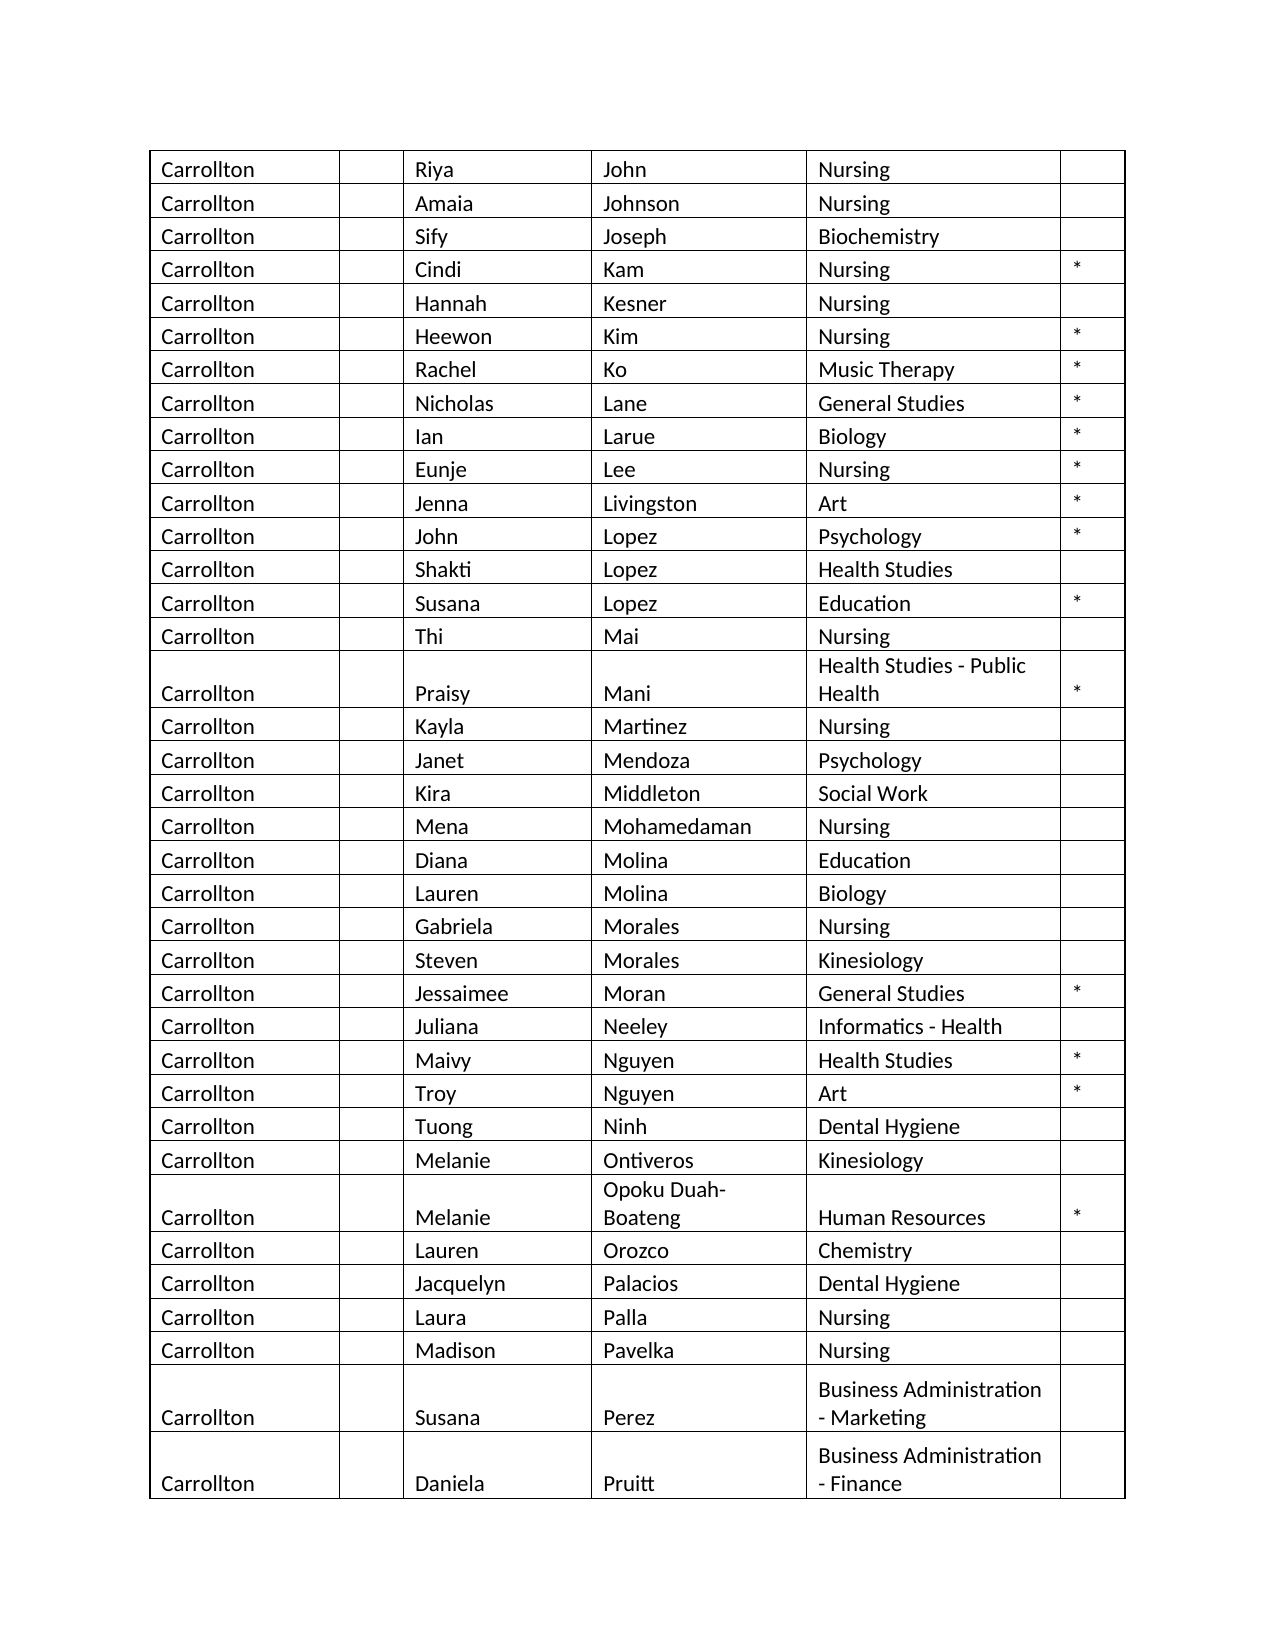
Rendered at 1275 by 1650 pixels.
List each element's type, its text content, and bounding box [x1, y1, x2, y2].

table_cell [340, 1299, 403, 1331]
table_cell Carrollton [151, 1008, 339, 1040]
table_cell Carrollton [151, 1108, 339, 1140]
table_cell Carrollton [151, 708, 339, 740]
table_cell * [1061, 451, 1124, 483]
table_cell Nursing [807, 451, 1060, 483]
table_cell [1061, 1108, 1124, 1140]
table_cell General Studies [807, 975, 1060, 1007]
table_cell Janet [404, 741, 591, 774]
table_cell [340, 151, 403, 183]
table_cell Carrollton [151, 1299, 339, 1331]
table_cell Nguyen [592, 1041, 806, 1074]
table_cell Moran [592, 975, 806, 1007]
table_cell [1061, 1265, 1124, 1297]
table_cell Lauren [404, 875, 591, 907]
table_cell [340, 618, 403, 650]
table_cell Hannah [404, 284, 591, 317]
table_cell Amaia [404, 184, 591, 217]
table_cell Nicholas [404, 384, 591, 417]
table_cell Carrollton [151, 518, 339, 550]
table_cell [1061, 908, 1124, 940]
table_cell * [1061, 251, 1124, 283]
table_cell * [1061, 384, 1124, 417]
table_cell [1061, 941, 1124, 974]
table_cell [1061, 184, 1124, 217]
table_cell [340, 651, 403, 707]
table_cell Health Studies [807, 551, 1060, 583]
table_cell General Studies [807, 384, 1060, 417]
table_cell [340, 941, 403, 974]
table_cell Kayla [404, 708, 591, 740]
table_cell [340, 1232, 403, 1264]
table_cell Biology [807, 875, 1060, 907]
table_cell Lane [592, 384, 806, 417]
table_cell Art [807, 1075, 1060, 1107]
table_cell Nursing [807, 318, 1060, 350]
table_cell Opoku Duah-Boateng [592, 1175, 806, 1231]
table_cell Kesner [592, 284, 806, 317]
table_cell Neeley [592, 1008, 806, 1040]
table_cell Biology [807, 418, 1060, 450]
table_cell Carrollton [151, 1232, 339, 1264]
table_cell Melanie [404, 1141, 591, 1174]
table_cell [340, 184, 403, 217]
table_cell [340, 418, 403, 450]
table_cell [1061, 1232, 1124, 1264]
table_cell [340, 584, 403, 617]
table_cell * [1061, 651, 1124, 707]
table_cell [1061, 1365, 1124, 1431]
table_cell Biochemistry [807, 218, 1060, 250]
table_cell Tuong [404, 1108, 591, 1140]
table_cell [1061, 841, 1124, 874]
table_cell Thi [404, 618, 591, 650]
table_cell [340, 318, 403, 350]
table_cell [340, 975, 403, 1007]
table_cell [340, 908, 403, 940]
table_cell [1061, 551, 1124, 583]
table_cell Lee [592, 451, 806, 483]
table_cell [340, 484, 403, 517]
table_cell Health Studies [807, 1041, 1060, 1074]
table_cell Mendoza [592, 741, 806, 774]
table_cell * [1061, 1041, 1124, 1074]
table_cell * [1061, 1175, 1124, 1231]
table_cell Nursing [807, 251, 1060, 283]
table_cell Psychology [807, 741, 1060, 774]
table_cell Carrollton [151, 908, 339, 940]
table_cell [340, 841, 403, 874]
table_cell [340, 1075, 403, 1107]
table_cell [340, 1332, 403, 1364]
table_cell [340, 708, 403, 740]
table_cell [340, 1365, 403, 1431]
table_cell Gabriela [404, 908, 591, 940]
table_cell Carrollton [151, 318, 339, 350]
table_cell [340, 875, 403, 907]
table_cell Orozco [592, 1232, 806, 1264]
table_cell Nursing [807, 808, 1060, 840]
table_cell Social Work [807, 775, 1060, 807]
table_cell Carrollton [151, 1075, 339, 1107]
table_cell Nursing [807, 284, 1060, 317]
table_cell Nursing [807, 184, 1060, 217]
table_cell Kam [592, 251, 806, 283]
table_cell Mani [592, 651, 806, 707]
table_cell [1061, 218, 1124, 250]
table_cell [340, 775, 403, 807]
table_cell Madison [404, 1332, 591, 1364]
table_cell [340, 1108, 403, 1140]
table_cell Jessaimee [404, 975, 591, 1007]
table_cell John [592, 151, 806, 183]
table_cell * [1061, 518, 1124, 550]
table_cell Carrollton [151, 351, 339, 383]
table_cell Lopez [592, 551, 806, 583]
table_cell Nursing [807, 1332, 1060, 1364]
table_cell Joseph [592, 218, 806, 250]
table_cell Riya [404, 151, 591, 183]
table_cell Nursing [807, 708, 1060, 740]
table_cell Education [807, 841, 1060, 874]
table_cell Ninh [592, 1108, 806, 1140]
table_cell Carrollton [151, 451, 339, 483]
table_cell [1061, 151, 1124, 183]
table_cell Mai [592, 618, 806, 650]
table_cell Carrollton [151, 1265, 339, 1297]
table_cell * [1061, 975, 1124, 1007]
table_cell Pruitt [592, 1432, 806, 1497]
table_cell [340, 284, 403, 317]
table_cell Carrollton [151, 1175, 339, 1231]
table_cell * [1061, 1075, 1124, 1107]
table_cell [1061, 284, 1124, 317]
table_cell Livingston [592, 484, 806, 517]
table_cell Carrollton [151, 651, 339, 707]
table_cell [1061, 708, 1124, 740]
table_cell Carrollton [151, 1141, 339, 1174]
table_cell Lopez [592, 518, 806, 550]
table_cell Pavelka [592, 1332, 806, 1364]
table_cell Morales [592, 941, 806, 974]
table_cell Susana [404, 584, 591, 617]
table_cell Carrollton [151, 941, 339, 974]
table_cell Praisy [404, 651, 591, 707]
table_cell Health Studies - Public Health [807, 651, 1060, 707]
table_cell Carrollton [151, 875, 339, 907]
table_cell [340, 1265, 403, 1297]
table_cell Mohamedaman [592, 808, 806, 840]
table_cell Diana [404, 841, 591, 874]
table_cell Susana [404, 1365, 591, 1431]
table_cell [1061, 1432, 1124, 1497]
table_cell Juliana [404, 1008, 591, 1040]
table_cell Melanie [404, 1175, 591, 1231]
table_cell Carrollton [151, 418, 339, 450]
table_cell [340, 451, 403, 483]
table_cell [340, 251, 403, 283]
table_cell Carrollton [151, 1041, 339, 1074]
table_cell Kinesiology [807, 1141, 1060, 1174]
table_cell Laura [404, 1299, 591, 1331]
table_cell Mena [404, 808, 591, 840]
table_cell Morales [592, 908, 806, 940]
table_cell Carrollton [151, 284, 339, 317]
table_cell * [1061, 484, 1124, 517]
table_cell Carrollton [151, 1332, 339, 1364]
table_cell Heewon [404, 318, 591, 350]
table_cell [340, 1432, 403, 1497]
table_cell Psychology [807, 518, 1060, 550]
table_cell Carrollton [151, 1365, 339, 1431]
table_cell * [1061, 351, 1124, 383]
table_cell Shakti [404, 551, 591, 583]
table_cell [340, 384, 403, 417]
table_cell [340, 741, 403, 774]
table_cell Lopez [592, 584, 806, 617]
table_cell Nursing [807, 618, 1060, 650]
table_cell Ontiveros [592, 1141, 806, 1174]
table_cell Kinesiology [807, 941, 1060, 974]
table_cell Dental Hygiene [807, 1108, 1060, 1140]
table_cell Johnson [592, 184, 806, 217]
table_cell Palla [592, 1299, 806, 1331]
table_cell [1061, 875, 1124, 907]
table_cell * [1061, 418, 1124, 450]
table_cell [1061, 618, 1124, 650]
table_cell Human Resources [807, 1175, 1060, 1231]
table_cell Carrollton [151, 741, 339, 774]
table_cell Nguyen [592, 1075, 806, 1107]
table_cell Carrollton [151, 484, 339, 517]
table_cell Nursing [807, 151, 1060, 183]
table_cell [340, 1041, 403, 1074]
table_cell Music Therapy [807, 351, 1060, 383]
table_cell Steven [404, 941, 591, 974]
table_cell [1061, 775, 1124, 807]
table_cell Carrollton [151, 184, 339, 217]
table_cell Dental Hygiene [807, 1265, 1060, 1297]
table_cell Kim [592, 318, 806, 350]
table_cell Informatics - Health [807, 1008, 1060, 1040]
table_cell Sify [404, 218, 591, 250]
table_cell Carrollton [151, 808, 339, 840]
table_cell Nursing [807, 908, 1060, 940]
table_cell Cindi [404, 251, 591, 283]
table_cell John [404, 518, 591, 550]
table_cell Carrollton [151, 584, 339, 617]
table_cell [340, 518, 403, 550]
table_cell [1061, 1299, 1124, 1331]
table_cell [1061, 1332, 1124, 1364]
table_cell Carrollton [151, 618, 339, 650]
table_cell Middleton [592, 775, 806, 807]
table_cell Perez [592, 1365, 806, 1431]
table_cell [340, 551, 403, 583]
table_cell Business Administration - Marketing [807, 1365, 1060, 1431]
table_cell Carrollton [151, 151, 339, 183]
table_cell [1061, 1008, 1124, 1040]
table_cell Carrollton [151, 551, 339, 583]
table_cell Jacquelyn [404, 1265, 591, 1297]
table_cell Business Administration - Finance [807, 1432, 1060, 1497]
table_cell Carrollton [151, 841, 339, 874]
table_cell Kira [404, 775, 591, 807]
table_cell Carrollton [151, 218, 339, 250]
table_cell Molina [592, 841, 806, 874]
table_cell Lauren [404, 1232, 591, 1264]
table_cell Eunje [404, 451, 591, 483]
table_cell * [1061, 584, 1124, 617]
table_cell Ko [592, 351, 806, 383]
table_cell Art [807, 484, 1060, 517]
table_cell Palacios [592, 1265, 806, 1297]
table_cell [1061, 741, 1124, 774]
table_cell [340, 1175, 403, 1231]
table_cell Carrollton [151, 384, 339, 417]
table_cell Carrollton [151, 251, 339, 283]
table_cell Martinez [592, 708, 806, 740]
table_cell Larue [592, 418, 806, 450]
table_cell [340, 351, 403, 383]
table_cell Molina [592, 875, 806, 907]
table_cell Rachel [404, 351, 591, 383]
table_cell Jenna [404, 484, 591, 517]
table_cell Education [807, 584, 1060, 617]
table_cell Ian [404, 418, 591, 450]
table_cell Troy [404, 1075, 591, 1107]
table_cell [1061, 808, 1124, 840]
table_cell Maivy [404, 1041, 591, 1074]
table_cell [340, 1141, 403, 1174]
table_cell [1061, 1141, 1124, 1174]
table_cell Carrollton [151, 975, 339, 1007]
table_cell [340, 218, 403, 250]
table_cell Carrollton [151, 1432, 339, 1497]
table_cell Daniela [404, 1432, 591, 1497]
table_cell [340, 1008, 403, 1040]
table_cell * [1061, 318, 1124, 350]
table_cell Carrollton [151, 775, 339, 807]
table_cell Chemistry [807, 1232, 1060, 1264]
table_cell [340, 808, 403, 840]
table_cell Nursing [807, 1299, 1060, 1331]
